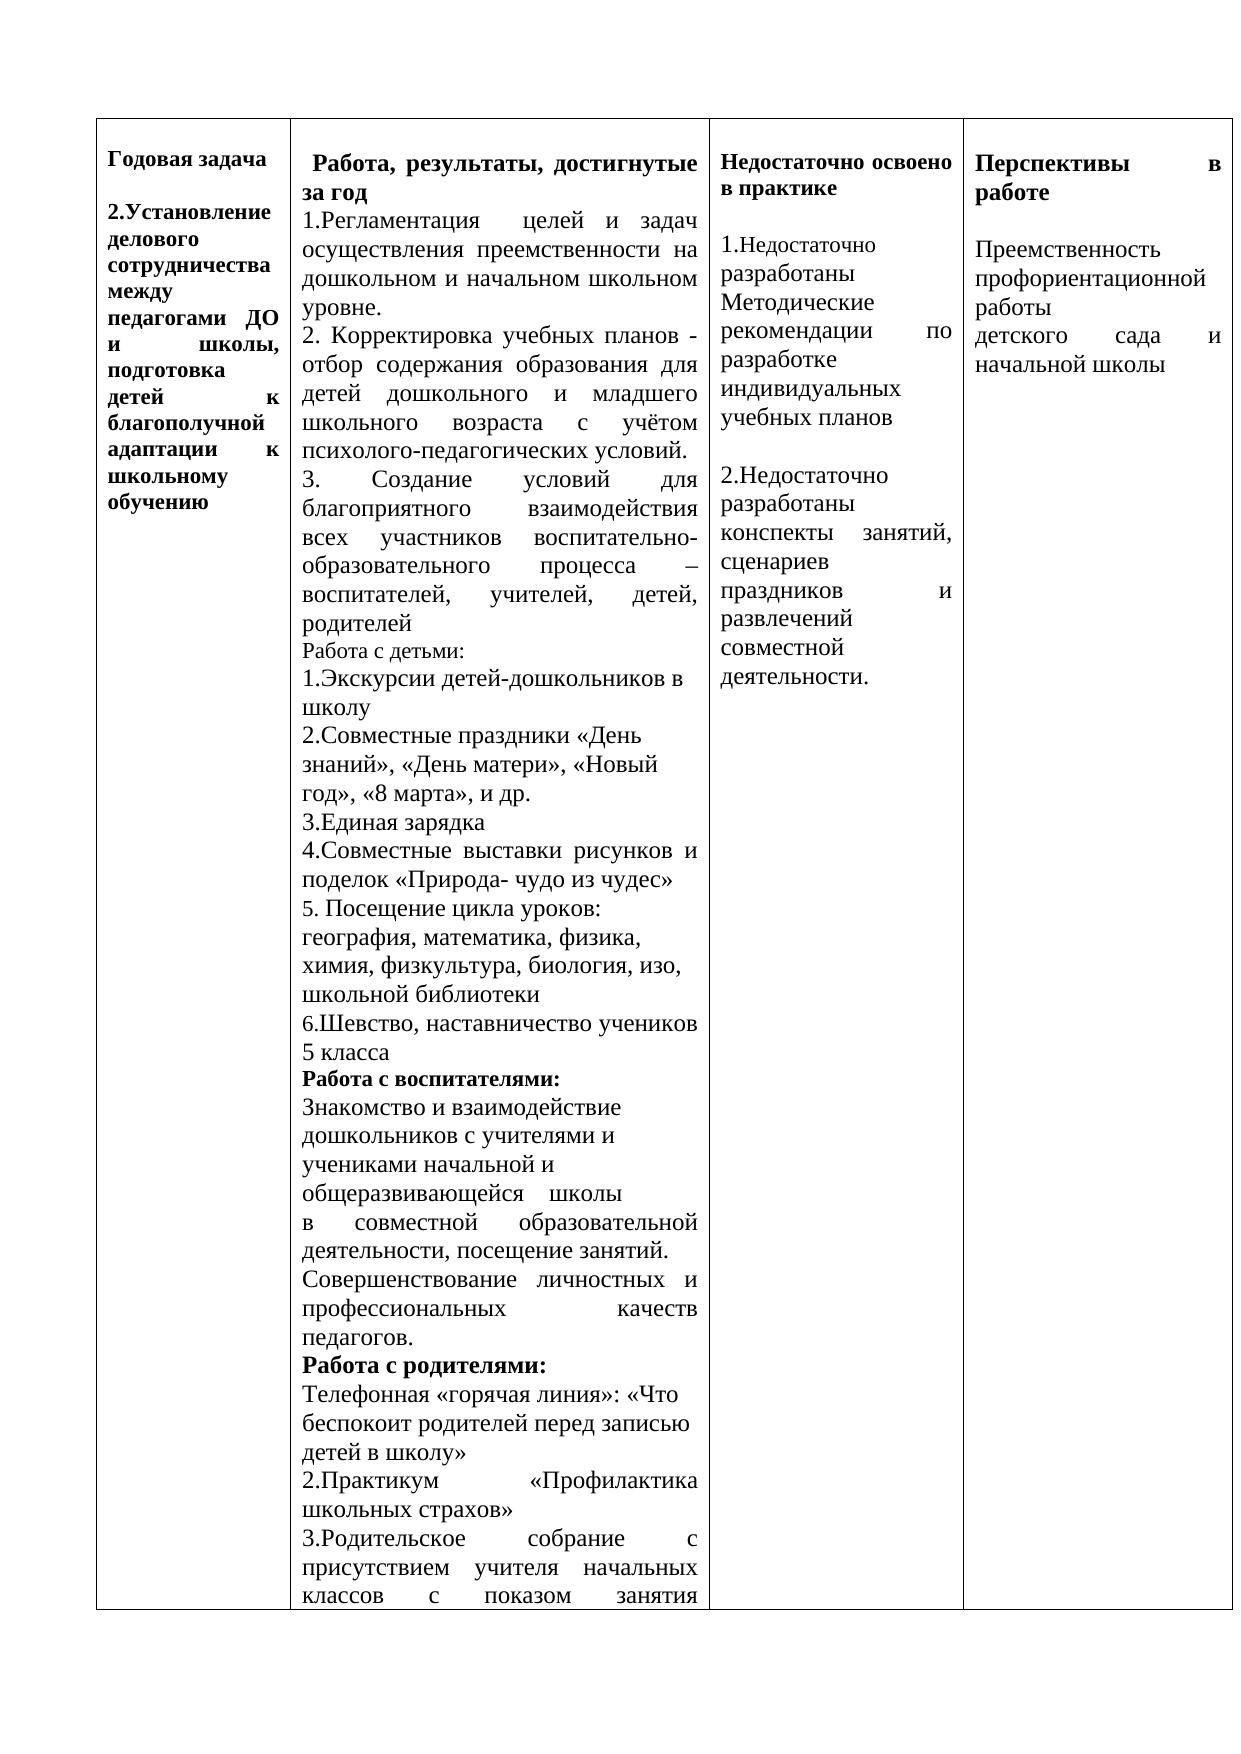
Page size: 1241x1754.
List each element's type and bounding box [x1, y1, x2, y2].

table_header [964, 119, 1232, 1609]
table_header [97, 119, 290, 1609]
table_header [291, 119, 709, 1609]
table_header [710, 119, 963, 1609]
